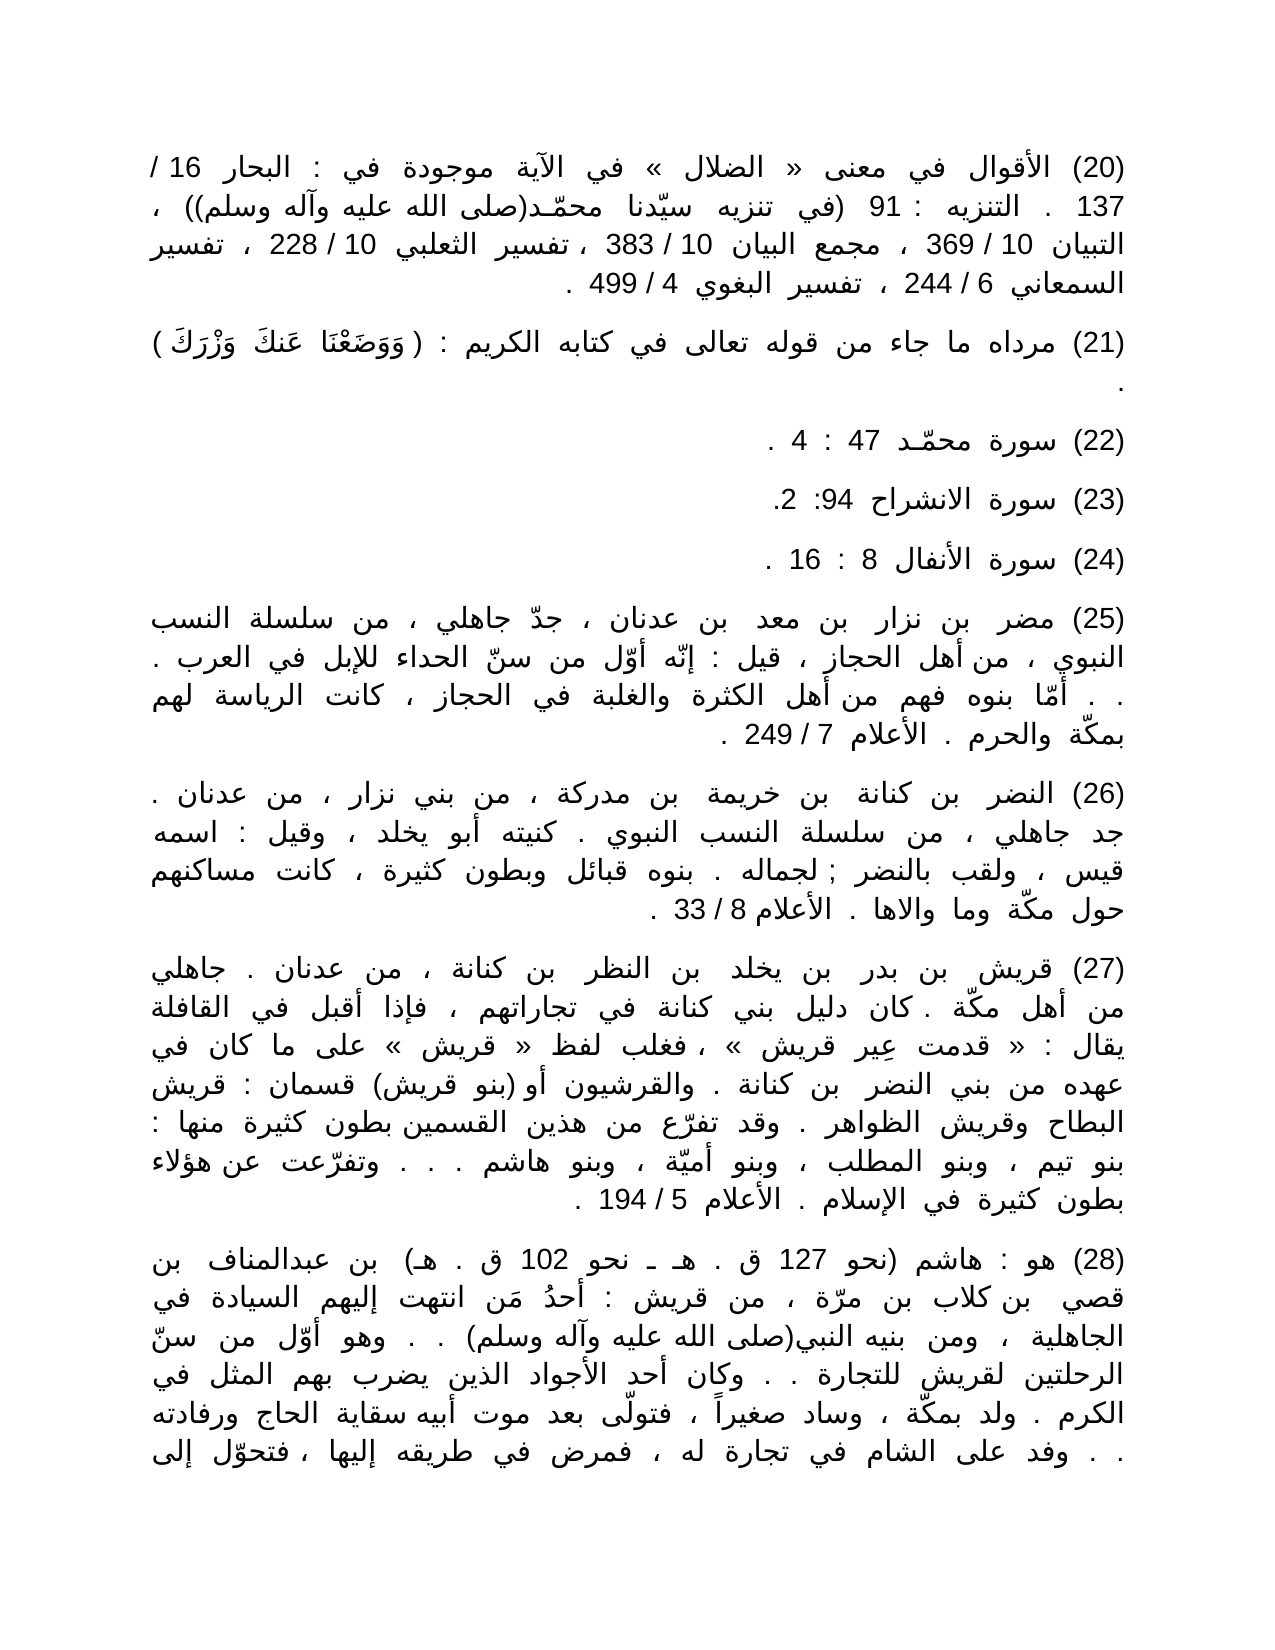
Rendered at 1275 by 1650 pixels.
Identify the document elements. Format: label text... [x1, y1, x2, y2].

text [150, 1242, 1125, 1468]
text (23) سورة الانشراح 94: 2. [150, 482, 1125, 516]
text (26) النضر بن كنانة بن خريمة بن مدركة ، من بني نزار ، من عدنان . جد جاهلي ، من سلسلة النسب النبوي . كنيته أبو يخلد ، وقيل : اسمه قيس ، ولقب بالنضر ; لجماله . بنوه قبائل وبطون كثيرة ، كانت مساكنهم حول مكّة وما والاها . الأعلام 8 / 33 . [150, 776, 1125, 925]
text (20) الأقوال في معنى « الضلال » في الآية موجودة في : البحار 16 / 137 . التنزيه : 91 (في تنزيه سيّدنا محمّـد(صلى الله عليه وآله وسلم)) ، التبيان 10 / 369 ، مجمع البيان 10 / 383 ، تفسير الثعلبي 10 / 228 ، تفسير السمعاني 6 / 244 ، تفسير البغوي 4 / 499 . [150, 150, 1125, 299]
text (22) سورة محمّـد 47 : 4 . [150, 423, 1125, 456]
text (25) مضر بن نزار بن معد بن عدنان ، جدّ جاهلي ، من سلسلة النسب النبوي ، من أهل الحجاز ، قيل : إنّه أوّل من سنّ الحداء للإبل في العرب . . . أمّا بنوه فهم من أهل الكثرة والغلبة في الحجاز ، كانت الرياسة لهم بمكّة والحرم . الأعلام 7 / 249 . [150, 601, 1125, 750]
text (27) قريش بن بدر بن يخلد بن النظر بن كنانة ، من عدنان . جاهلي من أهل مكّة . كان دليل بني كنانة في تجاراتهم ، فإذا أقبل في القافلة يقال : « قدمت عِير قريش » ، فغلب لفظ « قريش » على ما كان في عهده من بني النضر بن كنانة . والقرشيون أو (بنو قريش) قسمان : قريش البطاح وقريش الظواهر . وقد تفرّع من هذين القسمين بطون كثيرة منها : بنو تيم ، وبنو المطلب ، وبنو أميّة ، وبنو هاشم . . . وتفرّعت عن هؤلاء بطون كثيرة في الإسلام . الأعلام 5 / 194 . [150, 951, 1125, 1216]
text (24) سورة الأنفال 8 : 16 . [150, 542, 1125, 575]
text (21) مرداه ما جاء من قوله تعالى في كتابه الكريم : ( وَوَضَعْنَا عَنكَ وَزْرَكَ ) . [150, 325, 1125, 397]
